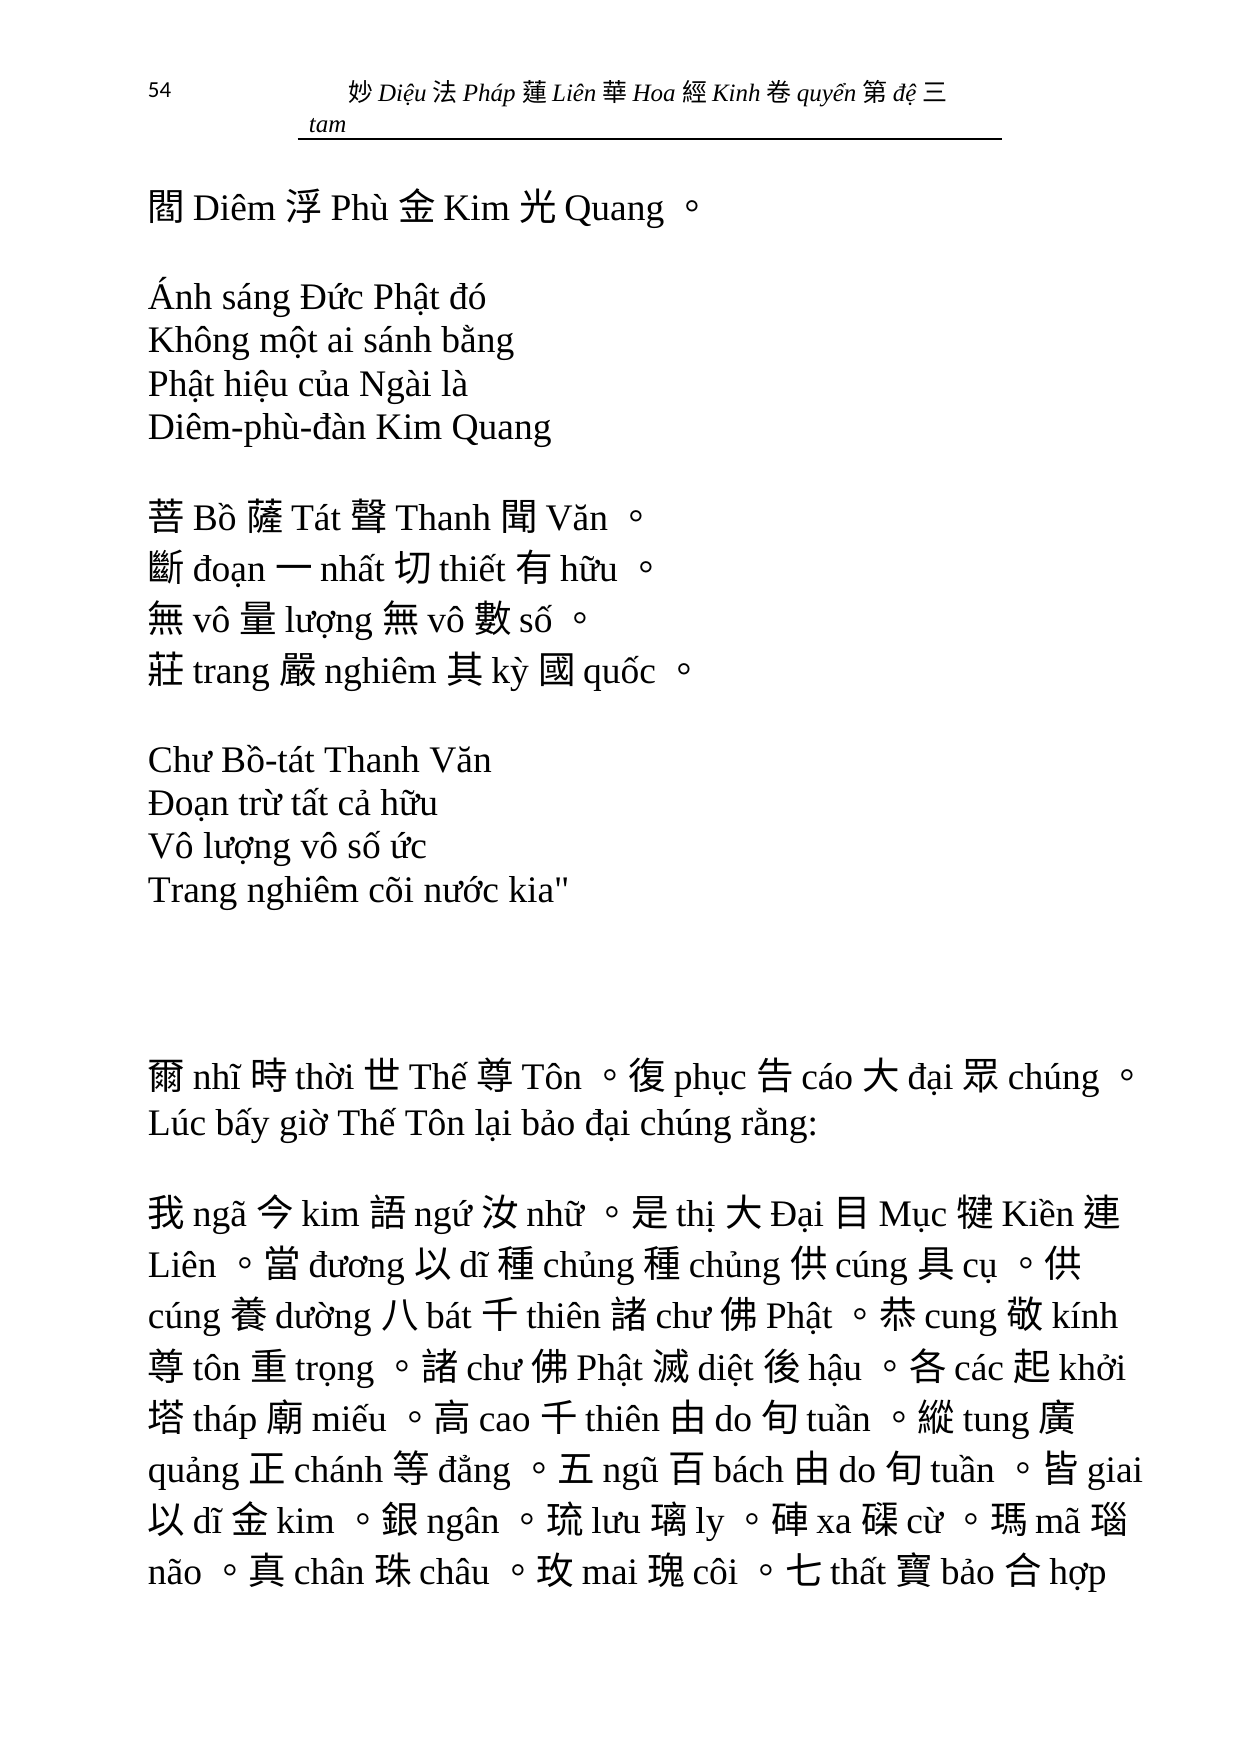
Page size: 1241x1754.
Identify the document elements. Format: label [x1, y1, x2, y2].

text [148, 181, 1152, 938]
text [148, 963, 1152, 1595]
